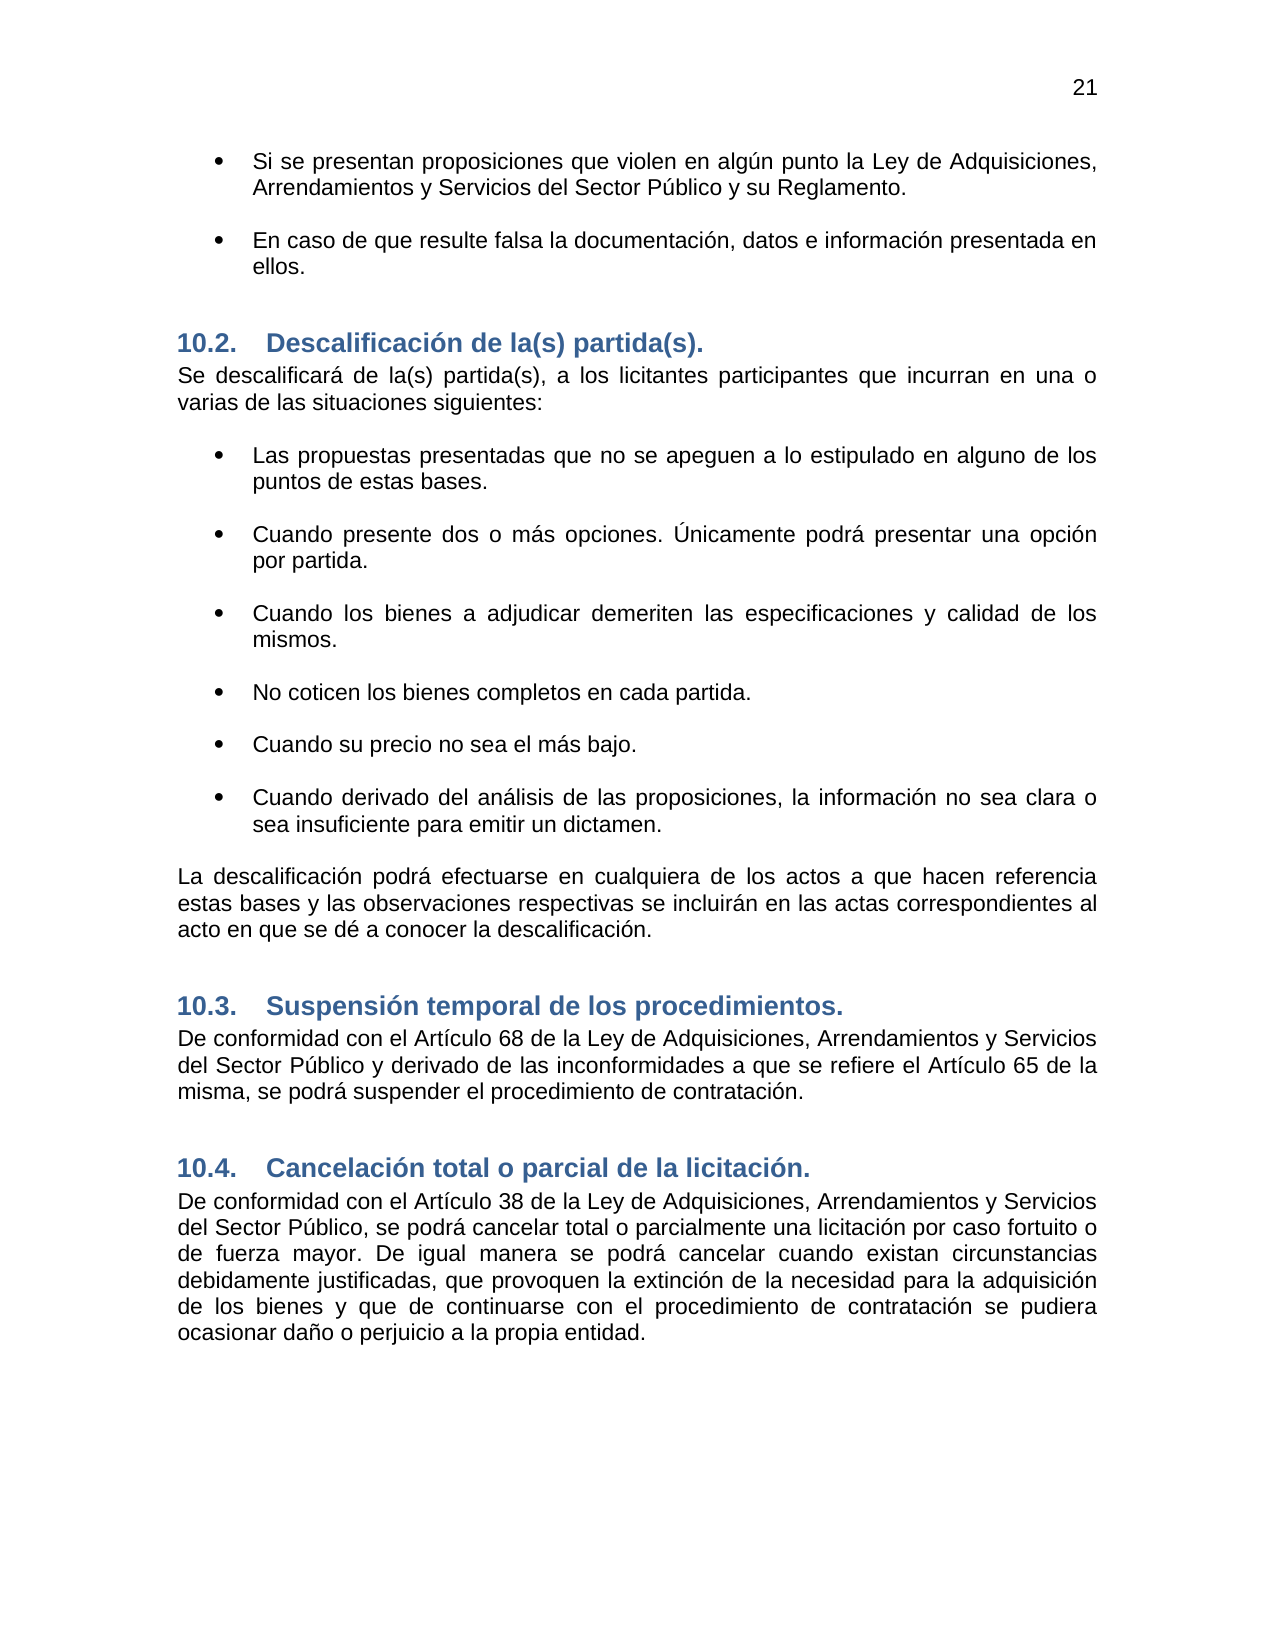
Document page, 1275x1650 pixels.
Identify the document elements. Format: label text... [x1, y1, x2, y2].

subtitle Descalificación de la(s) partida(s). [177, 327, 1098, 358]
list Cuando derivado del análisis de las proposiciones, la información no sea clara o sea insuficiente para emitir un dictamen. [215, 784, 1098, 837]
subtitle Suspensión temporal de los procedimientos. [177, 989, 1098, 1021]
list Cuando los bienes a adjudicar demeriten las especificaciones y calidad de los mismos. [215, 600, 1098, 652]
text De conformidad con el Artículo 38 de de Adquisiciones, Arrendamientos y Servicios del Sector Público, se podrá cancelar total o parcialmente una licitación por caso fortuito o de fuerza mayor. De igual manera se podrá cancelar cuando existan circunstancias debidamente justificadas, que provoquen la extinción de la necesidad para la adquisición de los bienes y que de continuarse con el procedimiento de contratación se pudiera ocasionar daño o perjuicio a la propia entidad. [177, 1188, 1098, 1346]
list Si se presentan proposiciones que violen en algún punto de Adquisiciones, Arrendamientos y Servicios del Sector Público y su Reglamento. [215, 148, 1098, 200]
text De conformidad con el Artículo 68 de de Adquisiciones, Arrendamientos y Servicios del Sector Público y derivado de las inconformidades a que se refiere el Artículo 65 de la misma, se podrá suspender el procedimiento de contratación. [177, 1025, 1098, 1104]
list Las propuestas presentadas que no se apeguen a lo estipulado en alguno de los puntos de estas bases. [215, 442, 1098, 494]
list Cuando presente dos o más opciones. Únicamente podrá presentar una opción por partida. [215, 521, 1098, 573]
list No coticen los bienes completos en cada partida. [215, 679, 1098, 705]
list Cuando su precio no sea el más bajo. [215, 731, 1098, 758]
subtitle Cancelación total o parcial de la licitación. [177, 1152, 1098, 1183]
list En caso de que resulte falsa la documentación, datos e información presentada en ellos. [215, 227, 1098, 279]
text Se descalificará de la(s) partida(s), a los licitantes participantes que incurran en una o varias de las situaciones siguientes: [177, 362, 1098, 415]
text La descalificación podrá efectuarse en cualquiera de los actos a que hacen referencia estas bases y las observaciones respectivas se incluirán en las actas correspondientes al acto en que se dé a conocer la descalificación. [177, 863, 1098, 942]
